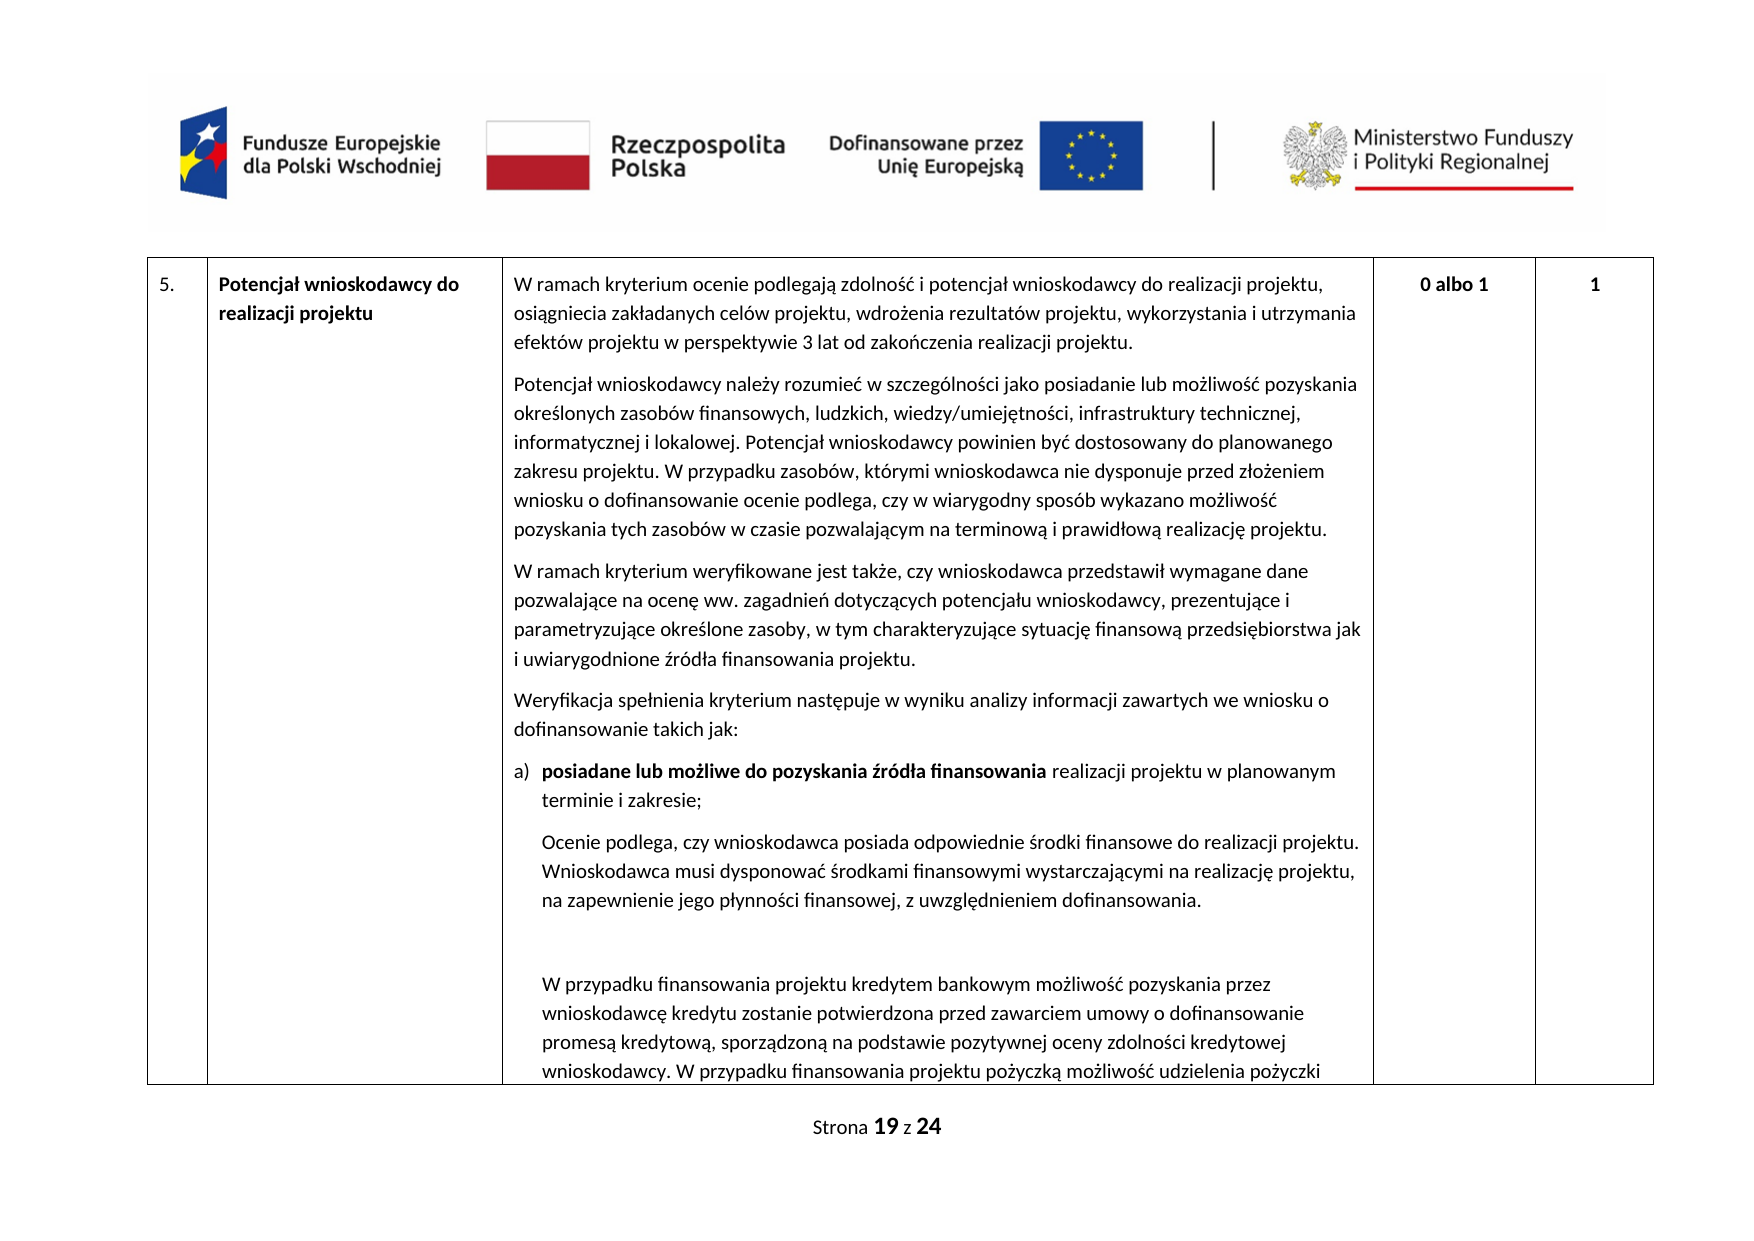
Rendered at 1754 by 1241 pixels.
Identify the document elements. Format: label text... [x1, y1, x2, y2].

table_cell 0 albo 1 [1374, 258, 1535, 1084]
table_cell 1 [1536, 258, 1653, 1084]
picture [147, 73, 1607, 232]
table_cell 5. [148, 258, 207, 1084]
table_cell Potencjał wnioskodawcy do realizacji projektu [208, 258, 502, 1084]
